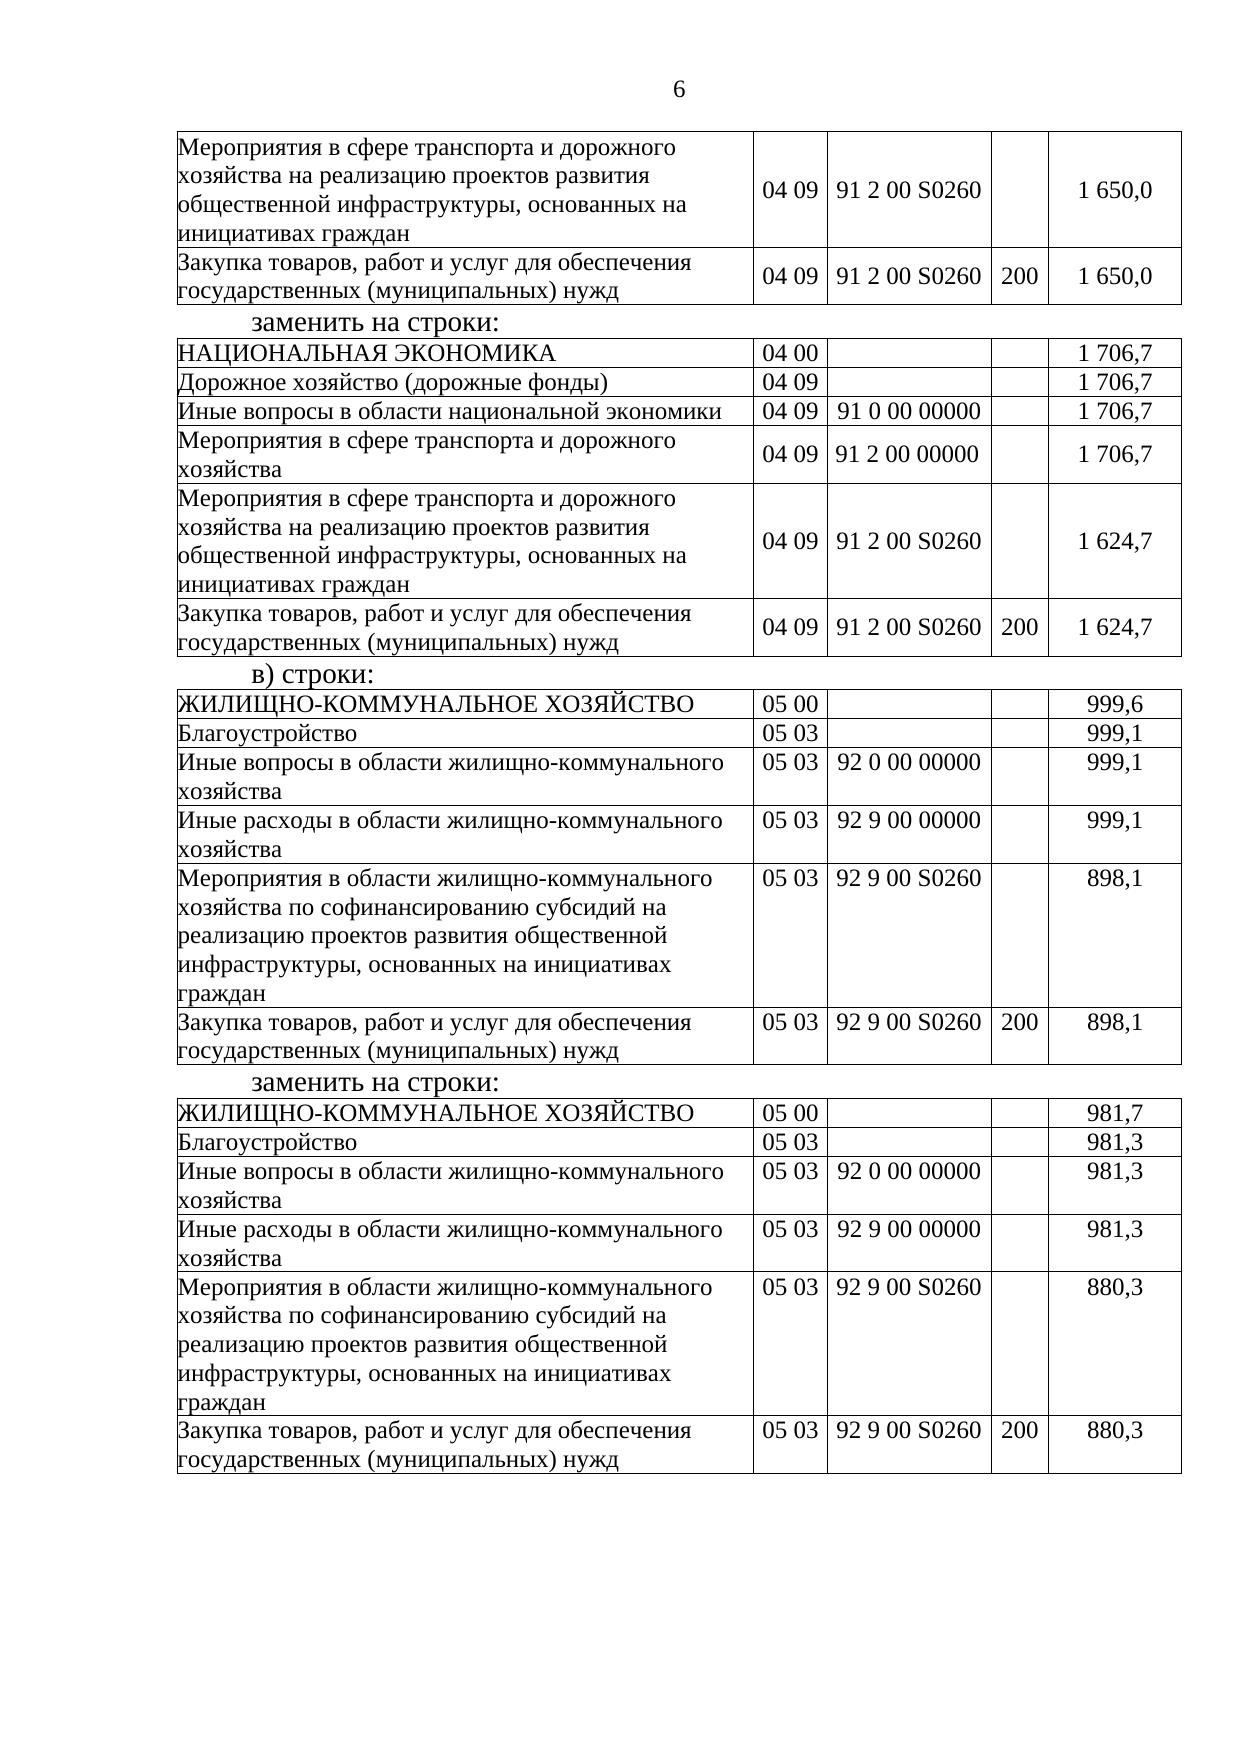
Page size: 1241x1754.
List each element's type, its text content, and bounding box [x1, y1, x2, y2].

table_cell 1 624,7 [1049, 484, 1181, 598]
table_cell 999,1 [1049, 719, 1181, 747]
table_header 04 00 [754, 339, 827, 367]
table_cell [992, 426, 1048, 483]
table_header [828, 339, 991, 367]
table_cell 92 9 00 S0260 [828, 864, 991, 1007]
table_cell 04 09 [754, 426, 827, 483]
table_cell 92 0 00 00000 [828, 1157, 991, 1214]
table_cell Закупка товаров, работ и услуг для обеспечения государственных (муниципальных) нужд [178, 599, 753, 656]
table_cell 91 2 00 S0260 [828, 484, 991, 598]
table_cell 92 9 00 00000 [828, 806, 991, 863]
table_cell 05 03 [754, 719, 827, 747]
table_cell 04 09 [754, 397, 827, 425]
table_cell 05 03 [754, 1157, 827, 1214]
table_cell 04 09 [754, 248, 827, 304]
table_cell 91 2 00 00000 [828, 426, 991, 483]
table_cell 05 03 [754, 1416, 827, 1473]
table_cell 880,3 [1049, 1272, 1181, 1415]
table_cell Мероприятия в области жилищно-коммунального хозяйства по софинансированию субсидий на реализацию проектов развития общественной инфраструктуры, основанных на инициативах граждан [178, 864, 753, 1007]
table_cell Иные вопросы в области жилищно-коммунального хозяйства [178, 748, 753, 805]
table_header 1 706,7 [1049, 339, 1181, 367]
table_cell 91 0 00 00000 [828, 397, 991, 425]
table_header [992, 339, 1048, 367]
table_cell 05 03 [754, 1008, 827, 1064]
table_cell 91 2 00 S0260 [828, 132, 991, 247]
table_cell 999,1 [1049, 806, 1181, 863]
table_cell [992, 864, 1048, 1007]
table_header ЖИЛИЩНО-КОММУНАЛЬНОЕ ХОЗЯЙСТВО [178, 1099, 753, 1127]
table_cell 92 9 00 S0260 [828, 1416, 991, 1473]
text заменить на строки: [177, 305, 1181, 338]
table_header НАЦИОНАЛЬНАЯ ЭКОНОМИКА [178, 339, 753, 367]
table_cell 898,1 [1049, 1008, 1181, 1064]
table_header 981,7 [1049, 1099, 1181, 1127]
table_cell 1 706,7 [1049, 397, 1181, 425]
table_cell [992, 1128, 1048, 1156]
table_cell Закупка товаров, работ и услуг для обеспечения государственных (муниципальных) нужд [178, 1008, 753, 1064]
table_cell 1 624,7 [1049, 599, 1181, 656]
table_cell 05 03 [754, 806, 827, 863]
table_cell Мероприятия в сфере транспорта и дорожного хозяйства [178, 426, 753, 483]
table_cell [992, 484, 1048, 598]
table_cell [828, 719, 991, 747]
table_cell [828, 1128, 991, 1156]
table_cell 898,1 [1049, 864, 1181, 1007]
table_cell 880,3 [1049, 1416, 1181, 1473]
table_cell [992, 397, 1048, 425]
table_cell [992, 1215, 1048, 1271]
table_header [992, 1099, 1048, 1127]
table_cell Иные вопросы в области жилищно-коммунального хозяйства [178, 1157, 753, 1214]
table_cell 92 0 00 00000 [828, 748, 991, 805]
table_cell 05 03 [754, 748, 827, 805]
table_cell [992, 1157, 1048, 1214]
table_cell [828, 368, 991, 396]
table_cell 91 2 00 S0260 [828, 599, 991, 656]
table_cell 92 9 00 S0260 [828, 1008, 991, 1064]
table_header 999,6 [1049, 690, 1181, 718]
table_cell 1 706,7 [1049, 368, 1181, 396]
table_cell 05 03 [754, 1215, 827, 1271]
table_cell Дорожное хозяйство (дорожные фонды) [178, 368, 753, 396]
table_cell 200 [992, 248, 1048, 304]
table_cell 200 [992, 1008, 1048, 1064]
table_cell Закупка товаров, работ и услуг для обеспечения государственных (муниципальных) нужд [178, 1416, 753, 1473]
table_cell Мероприятия в сфере транспорта и дорожного хозяйства на реализацию проектов развития общественной инфраструктуры, основанных на инициативах граждан [178, 484, 753, 598]
table_cell 999,1 [1049, 748, 1181, 805]
table_header 05 00 [754, 1099, 827, 1127]
table_cell Благоустройство [178, 1128, 753, 1156]
table_cell Закупка товаров, работ и услуг для обеспечения государственных (муниципальных) нужд [178, 248, 753, 304]
table_cell 981,3 [1049, 1128, 1181, 1156]
table_cell 05 03 [754, 864, 827, 1007]
table_cell 04 09 [754, 484, 827, 598]
table_cell [992, 719, 1048, 747]
table_cell Иные расходы в области жилищно-коммунального хозяйства [178, 1215, 753, 1271]
table_cell 981,3 [1049, 1157, 1181, 1214]
table_cell 04 09 [754, 599, 827, 656]
text заменить на строки: [177, 1065, 1181, 1098]
table_cell 200 [992, 599, 1048, 656]
table_cell 981,3 [1049, 1215, 1181, 1271]
table_cell 04 09 [754, 368, 827, 396]
table_cell 91 2 00 S0260 [828, 248, 991, 304]
table_cell Благоустройство [178, 719, 753, 747]
table_cell 1 650,0 [1049, 132, 1181, 247]
table_cell 04 09 [754, 132, 827, 247]
table_cell [992, 132, 1048, 247]
table_header ЖИЛИЩНО-КОММУНАЛЬНОЕ ХОЗЯЙСТВО [178, 690, 753, 718]
table_header 05 00 [754, 690, 827, 718]
table_cell 200 [992, 1416, 1048, 1473]
table_cell 92 9 00 S0260 [828, 1272, 991, 1415]
table_cell [992, 368, 1048, 396]
table_cell 1 706,7 [1049, 426, 1181, 483]
table_cell [992, 1272, 1048, 1415]
table_cell Иные расходы в области жилищно-коммунального хозяйства [178, 806, 753, 863]
text в) строки: [177, 657, 1181, 689]
table_header [828, 690, 991, 718]
table_header [828, 1099, 991, 1127]
table_cell 05 03 [754, 1272, 827, 1415]
table_cell Иные вопросы в области национальной экономики [178, 397, 753, 425]
table_cell 92 9 00 00000 [828, 1215, 991, 1271]
table_cell 05 03 [754, 1128, 827, 1156]
table_cell Мероприятия в сфере транспорта и дорожного хозяйства на реализацию проектов развития общественной инфраструктуры, основанных на инициативах граждан [178, 132, 753, 247]
table_header [992, 690, 1048, 718]
table_cell 1 650,0 [1049, 248, 1181, 304]
table_cell [992, 748, 1048, 805]
table_cell [992, 806, 1048, 863]
table_cell Мероприятия в области жилищно-коммунального хозяйства по софинансированию субсидий на реализацию проектов развития общественной инфраструктуры, основанных на инициативах граждан [178, 1272, 753, 1415]
